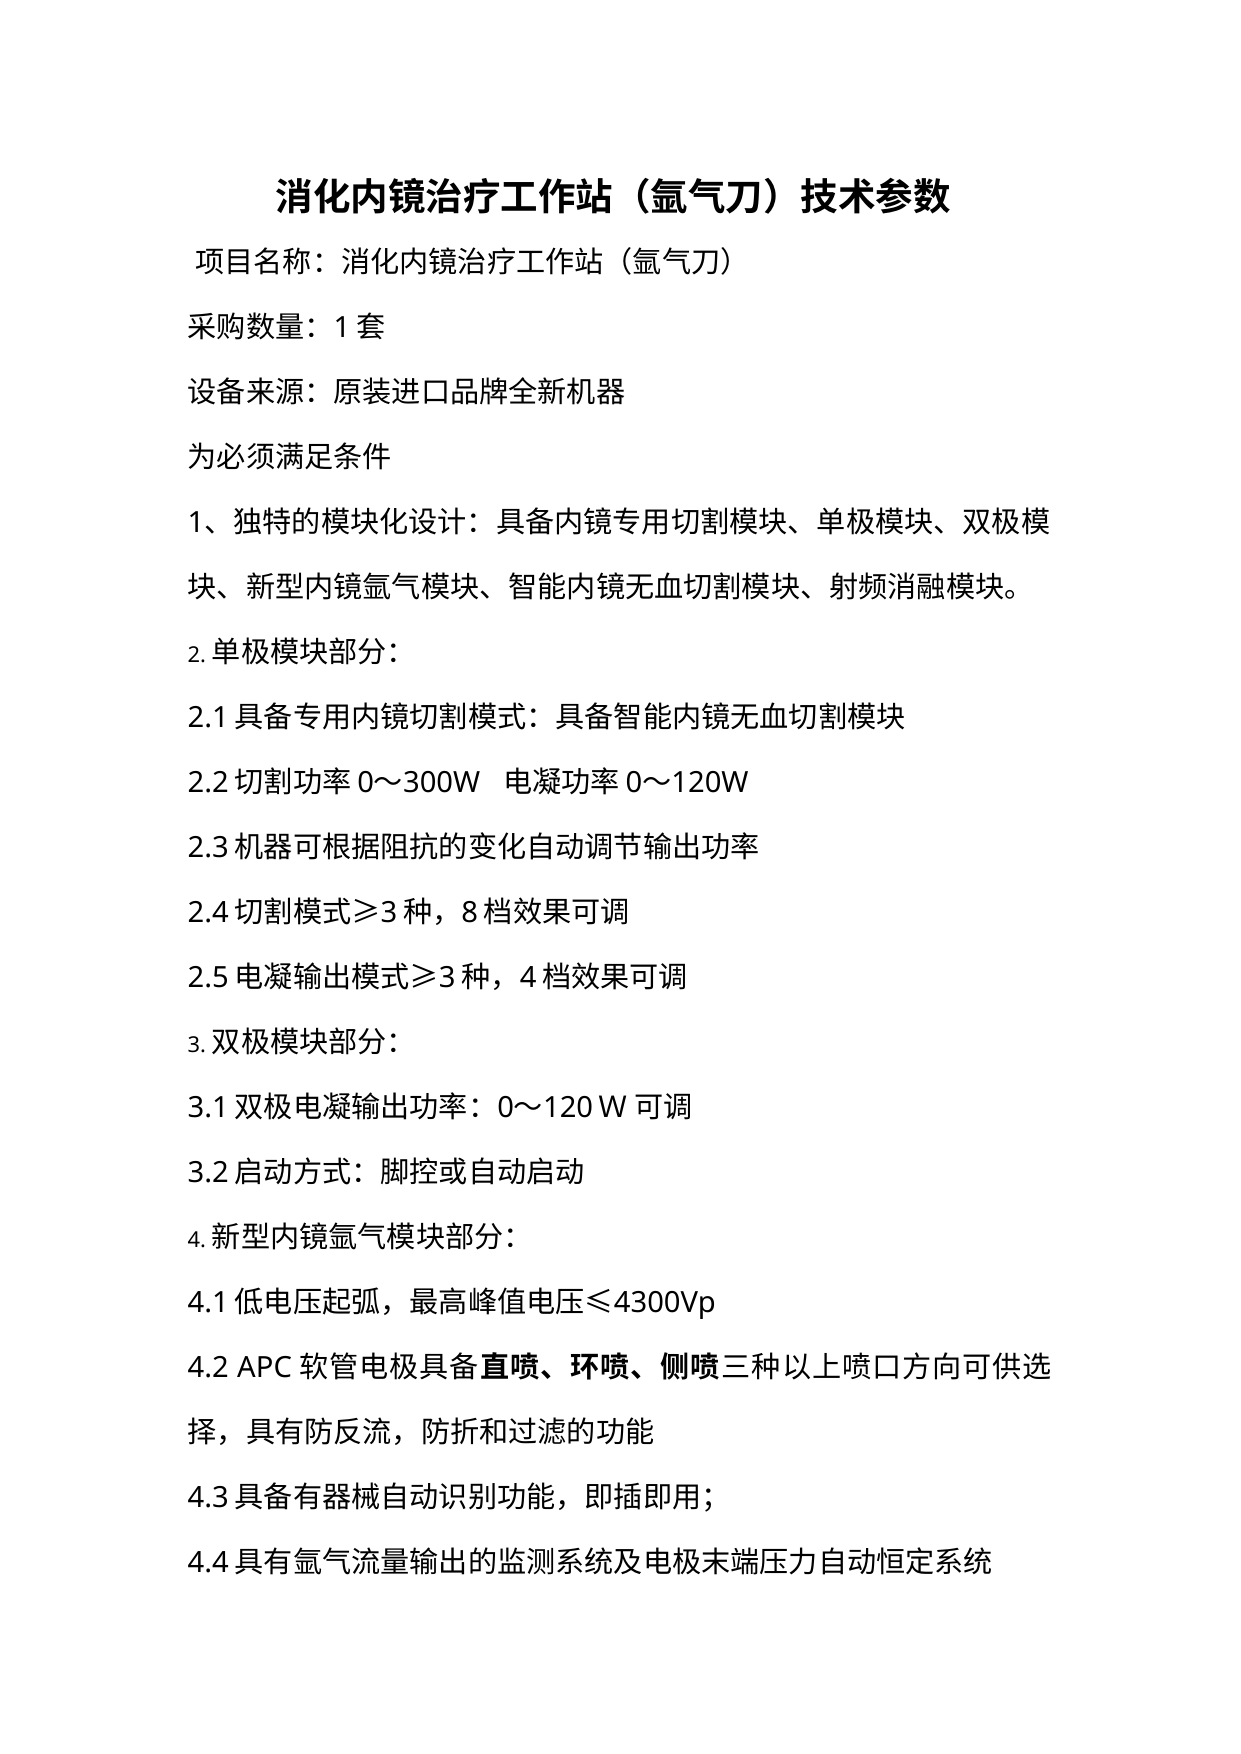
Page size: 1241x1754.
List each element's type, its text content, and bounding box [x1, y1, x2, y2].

text 2. 单极模块部分： [187, 617, 1053, 682]
text 2.2切割功率0～300W 电凝功率0～120W [187, 747, 1053, 812]
text 2.1具备专用内镜切割模式：具备智能内镜无血切割模块 [187, 682, 1053, 747]
text 4.3具备有器械自动识别功能，即插即用； [187, 1462, 1053, 1527]
text 采购数量：1套 [187, 292, 1053, 357]
text 设备来源：原装进口品牌全新机器 [187, 357, 1053, 422]
text 3.2启动方式：脚控或自动启动 [187, 1137, 1053, 1202]
text 1、独特的模块化设计：具备内镜专用切割模块、单极模块、双极模块、新型内镜氩气模块、智能内镜无血切割模块、射频消融模块。 [187, 487, 1053, 617]
text 为必须满足条件 [187, 422, 1053, 487]
text 4.1低电压起弧，最高峰值电压≤4300Vp [187, 1267, 1053, 1332]
text 3.1双极电凝输出功率：0～120Ｗ 可调 [187, 1072, 1053, 1137]
text 4.2 APC软管电极具备直喷、环喷、侧喷三种以上喷口方向可供选择，具有防反流，防折和过滤的功能 [187, 1332, 1053, 1462]
text 2.3机器可根据阻抗的变化自动调节输出功率 [187, 812, 1053, 877]
text 4. 新型内镜氩气模块部分： [187, 1202, 1053, 1267]
text 项目名称：消化内镜治疗工作站（氩气刀） [187, 227, 1053, 292]
text 消化内镜治疗工作站（氩气刀）技术参数 [187, 162, 1053, 227]
text 4.4具有氩气流量输出的监测系统及电极末端压力自动恒定系统 [187, 1527, 1053, 1592]
text 2.5电凝输出模式≥3种，4档效果可调 [187, 942, 1053, 1007]
text 3. 双极模块部分： [187, 1007, 1053, 1072]
text 2.4切割模式≥3种，8档效果可调 [187, 877, 1053, 942]
